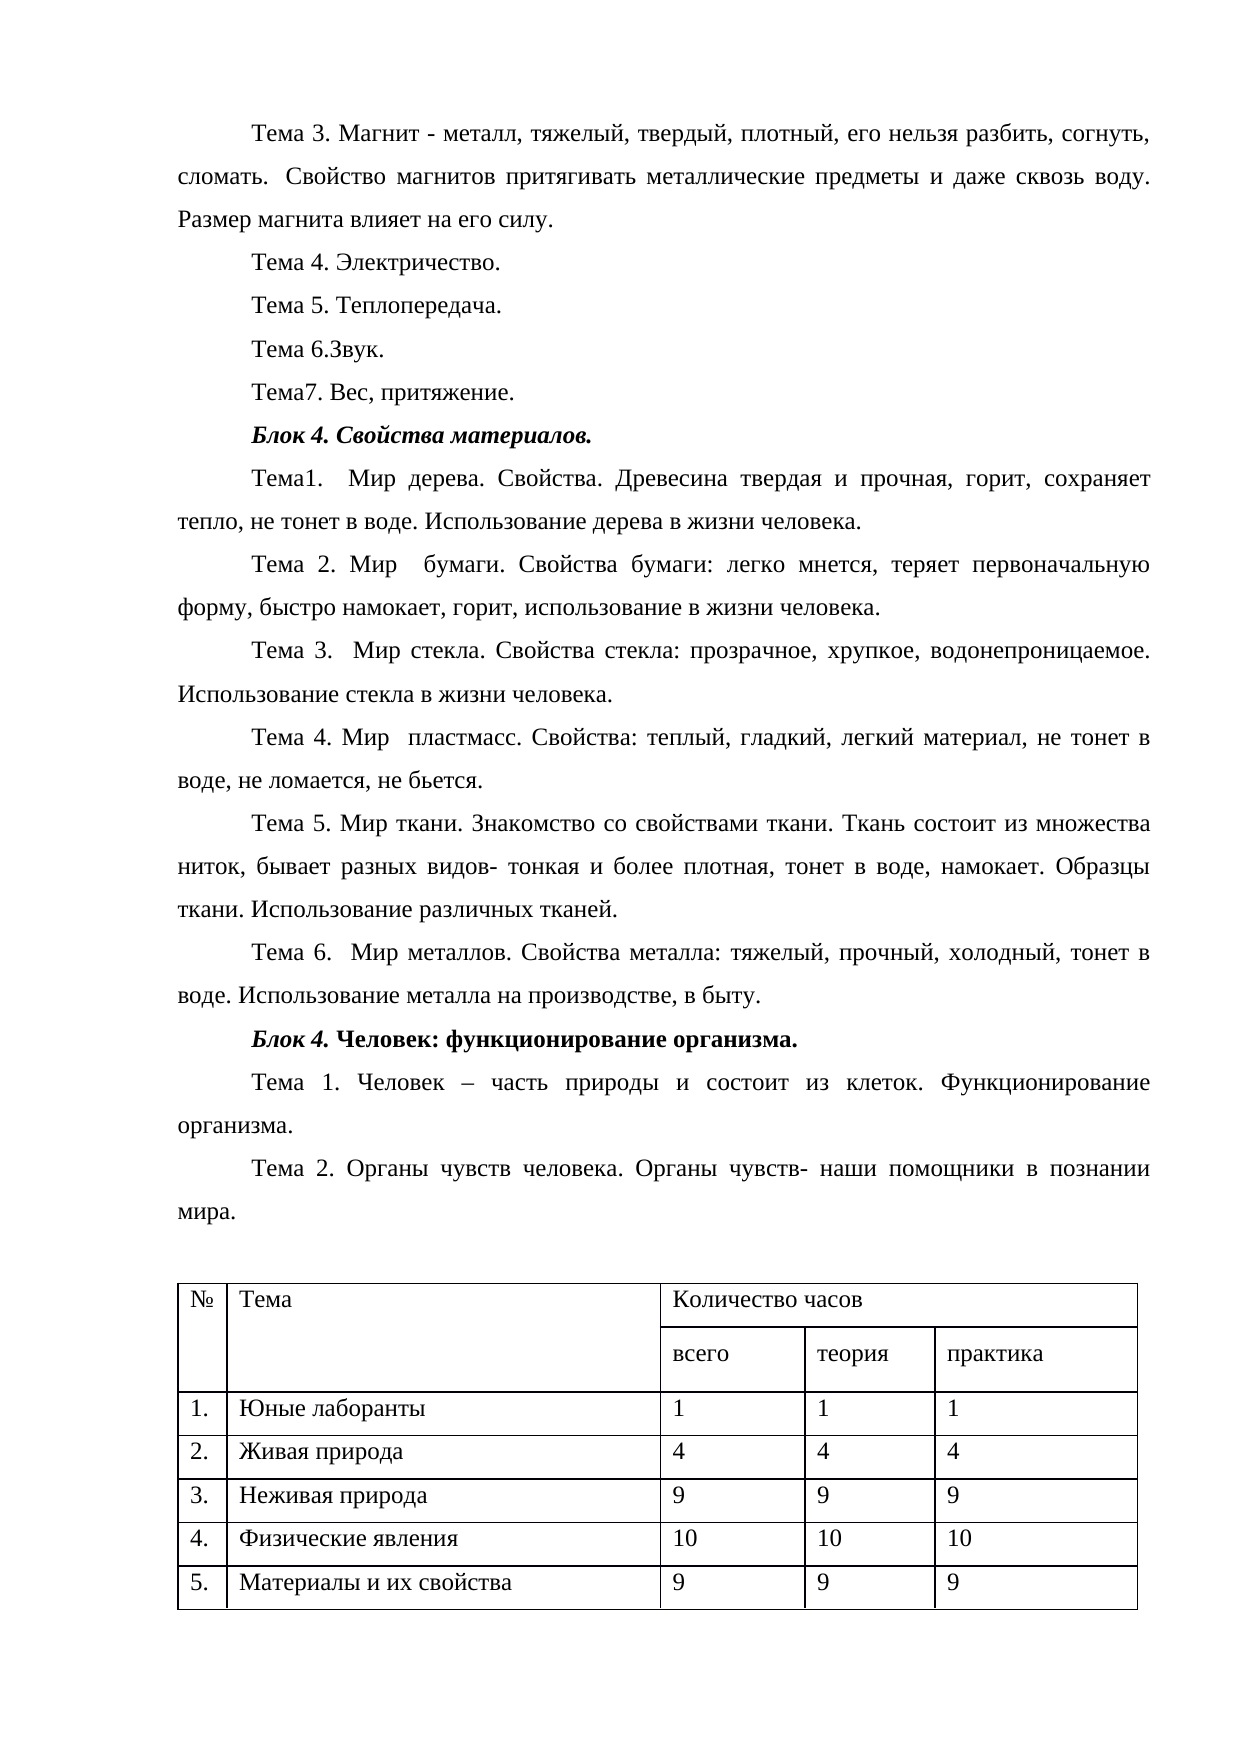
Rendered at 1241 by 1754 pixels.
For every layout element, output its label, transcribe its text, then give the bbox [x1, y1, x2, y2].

table_cell 9 [661, 1567, 804, 1608]
table_cell 9 [936, 1567, 1137, 1608]
text Тема 5. Теплопередача. [177, 291, 1152, 319]
table_cell Неживая природа [228, 1480, 660, 1522]
text Тема 4. Мир пластмасс. Свойства: теплый, гладкий, легкий материал, не тонет в воде, не ломается, не бьется. [177, 722, 1152, 794]
table_cell 3. [179, 1480, 226, 1522]
table_cell Физические явления [228, 1523, 660, 1565]
text Тема 5. Мир ткани. Знакомство со свойствами ткани. Ткань состоит из множества ниток, бывает разных видов- тонкая и более плотная, тонет в воде, намокает. Образцы ткани. Использование различных тканей. [177, 808, 1152, 923]
table_cell 1 [806, 1393, 934, 1435]
text Тема 2. Органы чувств человека. Органы чувств- наши помощники в познании мира. [177, 1153, 1152, 1225]
text Тема 6.Звук. [177, 334, 1152, 362]
table_cell 5. [179, 1567, 226, 1608]
table_cell Живая природа [228, 1436, 660, 1478]
table_cell Материалы и их свойства [228, 1567, 660, 1608]
table_cell 10 [661, 1523, 804, 1565]
table_cell 1. [179, 1393, 226, 1435]
table_cell 9 [936, 1480, 1137, 1522]
table_cell 4 [661, 1436, 804, 1478]
text Тема1. Мир дерева. Свойства. Древесина твердая и прочная, горит, сохраняет тепло, не тонет в воде. Использование дерева в жизни человека. [177, 463, 1152, 535]
text Тема 1. Человек – часть природы и состоит из клеток. Функционирование организма. [177, 1067, 1152, 1139]
table_cell практика [936, 1328, 1137, 1391]
text Тема 3. Магнит - металл, тяжелый, твердый, плотный, его нельзя разбить, согнуть, сломать. Свойство магнитов притягивать металлические предметы и даже сквозь воду. Размер магнита влияет на его силу. [177, 118, 1152, 233]
table_cell 4. [179, 1523, 226, 1565]
table_header Количество часов [661, 1284, 1137, 1326]
table_cell 9 [806, 1480, 934, 1522]
table_cell 2. [179, 1436, 226, 1478]
table_cell 10 [936, 1523, 1137, 1565]
table_cell 4 [936, 1436, 1137, 1478]
table_cell 9 [806, 1567, 934, 1608]
table_cell теория [806, 1328, 934, 1391]
text Тема 2. Мир бумаги. Свойства бумаги: легко мнется, теряет первоначальную форму, быстро намокает, горит, использование в жизни человека. [177, 549, 1152, 621]
table_cell всего [661, 1328, 804, 1391]
text Блок 4. Человек: функционирование организма. [177, 1024, 1152, 1052]
table_cell 9 [661, 1480, 804, 1522]
table_cell 1 [661, 1393, 804, 1435]
text Блок 4. Свойства материалов. [177, 420, 1152, 449]
text Тема 3. Мир стекла. Свойства стекла: прозрачное, хрупкое, водонепроницаемое. Использование стекла в жизни человека. [177, 636, 1152, 707]
table_header Тема [228, 1284, 660, 1391]
text Тема7. Вес, притяжение. [177, 377, 1152, 406]
table_cell 10 [806, 1523, 934, 1565]
text Тема 4. Электричество. [177, 247, 1152, 276]
table_cell 1 [936, 1393, 1137, 1435]
text Тема 6. Мир металлов. Свойства металла: тяжелый, прочный, холодный, тонет в воде. Использование металла на производстве, в быту. [177, 937, 1152, 1009]
table_header № [179, 1284, 226, 1391]
table_cell 4 [806, 1436, 934, 1478]
table_cell Юные лаборанты [228, 1393, 660, 1435]
